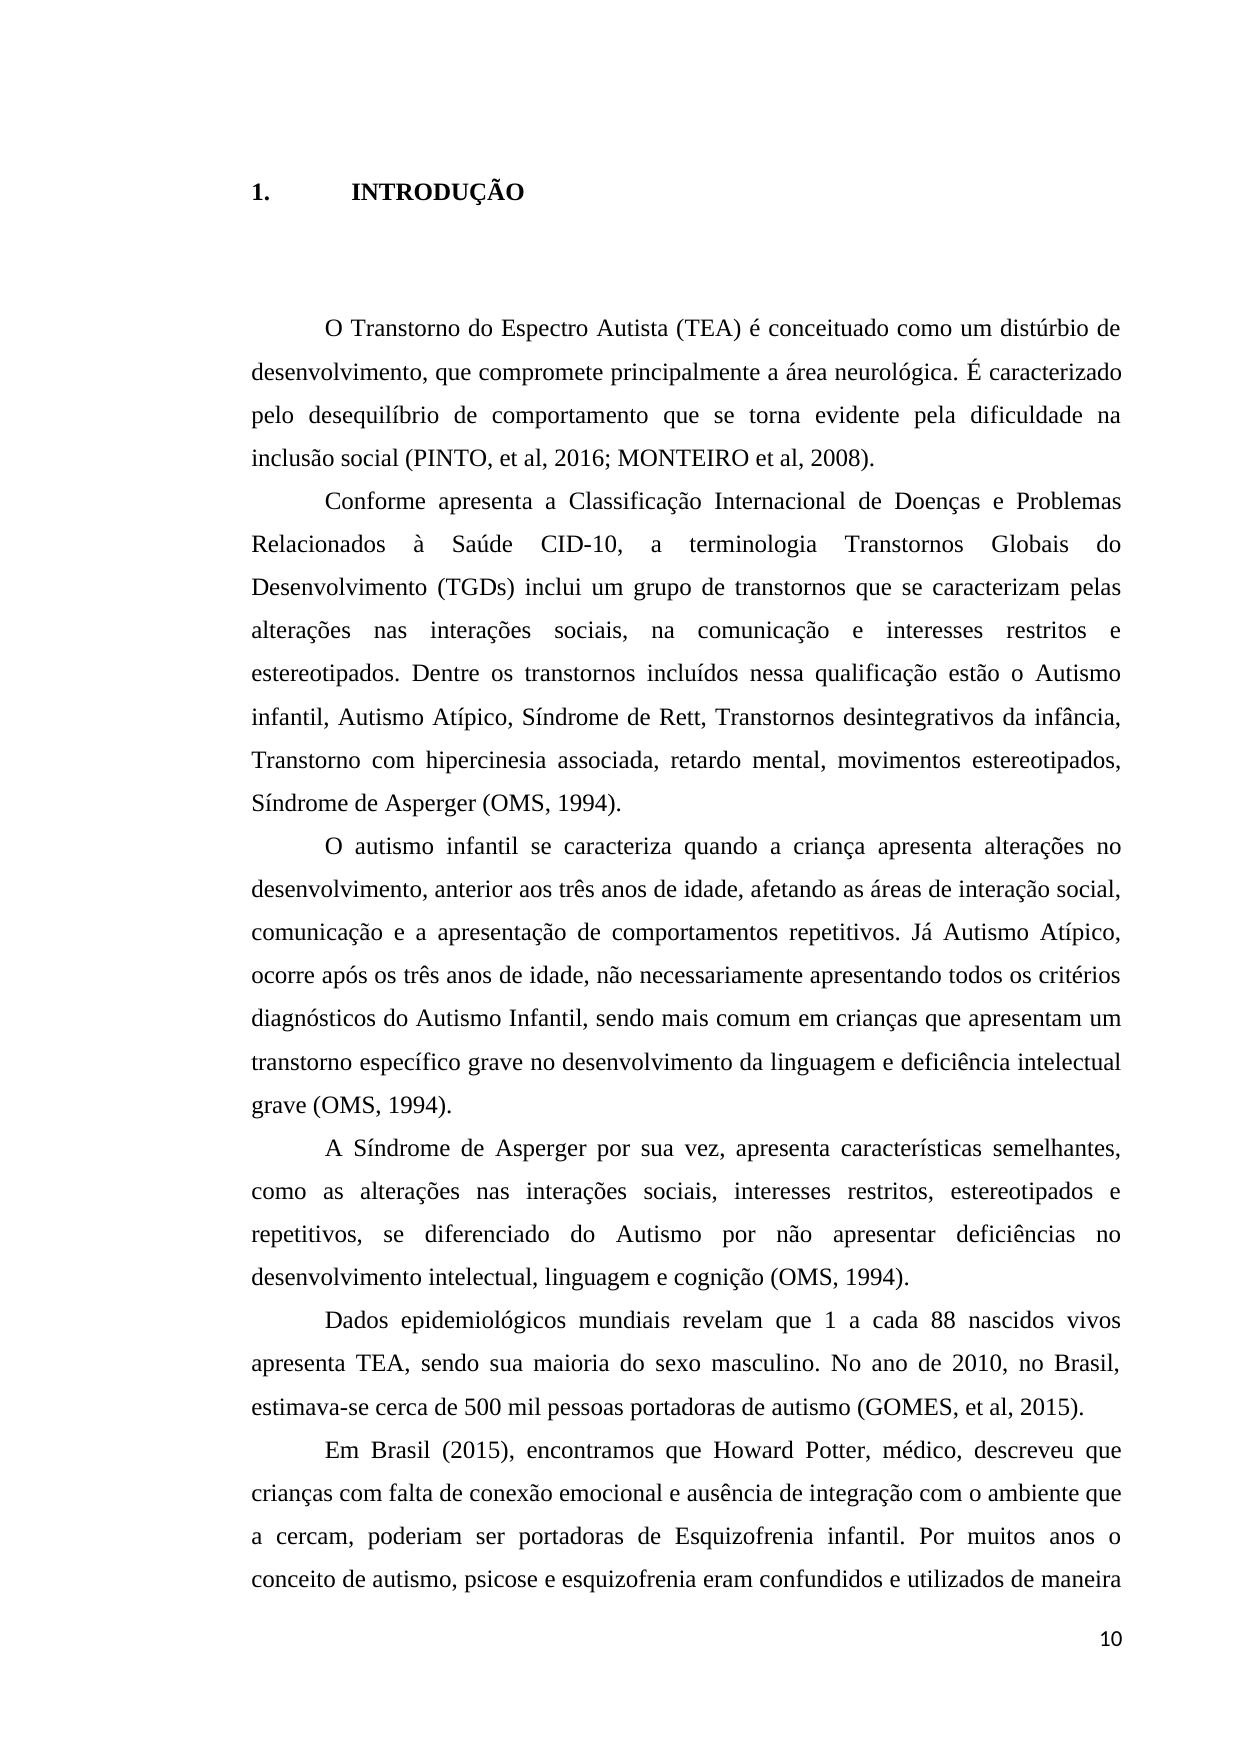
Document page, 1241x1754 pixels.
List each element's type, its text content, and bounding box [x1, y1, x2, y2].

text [251, 1435, 1122, 1593]
text O Transtorno do Espectro Autista (TEA) é conceituado como um distúrbio de desenvolvimento, que compromete principalmente a área neurológica. É caracterizado pelo desequilíbrio de comportamento que se torna evidente pela dificuldade na inclusão social (PINTO, et al, 2016; MONTEIRO et al, 2008). [251, 313, 1122, 472]
subtitle INTRODUÇÃO [251, 177, 1122, 206]
text O autismo infantil se caracteriza quando a criança apresenta alterações no desenvolvimento, anterior aos três anos de idade, afetando as áreas de interação social, comunicação e a apresentação de comportamentos repetitivos. Já Autismo Atípico, ocorre após os três anos de idade, não necessariamente apresentando todos os critérios diagnósticos do Autismo Infantil, sendo mais comum em crianças que apresentam um transtorno específico grave no desenvolvimento da linguagem e deficiência intelectual grave (OMS, 1994). [251, 831, 1122, 1118]
text A Síndrome de Asperger por sua vez, apresenta características semelhantes, como as alterações nas interações sociais, interesses restritos, estereotipados e repetitivos, se diferenciado do Autismo por não apresentar deficiências no desenvolvimento intelectual, linguagem e cognição (OMS, 1994). [251, 1133, 1122, 1291]
text Dados epidemiológicos mundiais revelam que 1 a cada 88 nascidos vivos apresenta TEA, sendo sua maioria do sexo masculino. No ano de 2010, no Brasil, estimava-se cerca de 500 mil pessoas portadoras de autismo (GOMES, et al, 2015). [251, 1305, 1122, 1420]
text Conforme apresenta a Classificação Internacional de Doenças e Problemas Relacionados à Saúde CID-10, a terminologia Transtornos Globais do Desenvolvimento (TGDs) inclui um grupo de transtornos que se caracterizam pelas alterações nas interações sociais, na comunicação e interesses restritos e estereotipados. Dentre os transtornos incluídos nessa qualificação estão o Autismo infantil, Autismo Atípico, Síndrome de Rett, Transtornos desintegrativos da infância, Transtorno com hipercinesia associada, retardo mental, movimentos estereotipados, Síndrome de Asperger (OMS, 1994). [251, 486, 1122, 817]
